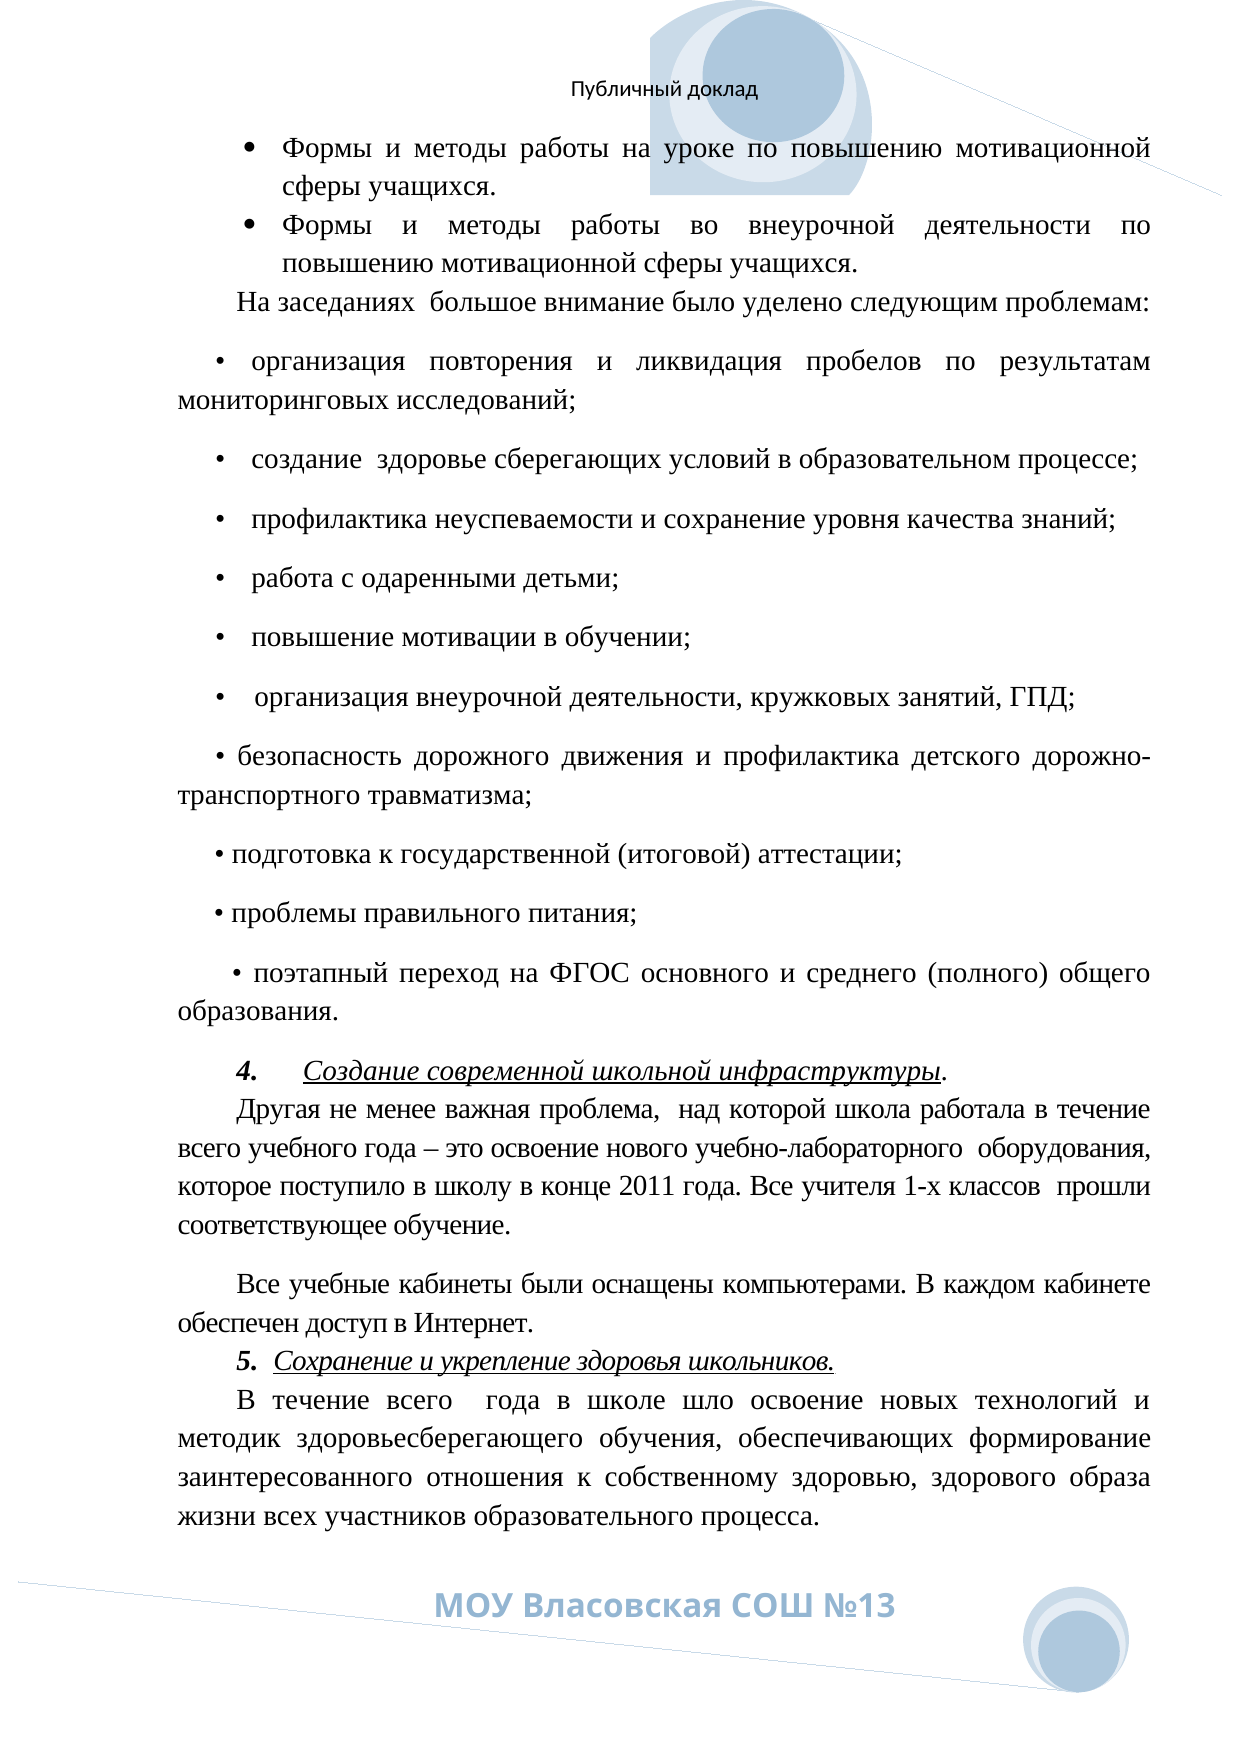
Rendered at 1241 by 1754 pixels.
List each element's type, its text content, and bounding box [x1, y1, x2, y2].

list Все учебные кабинеты были оснащены компьютерами. В каждом кабинете обеспечен доступ в Интернет. [177, 1266, 1152, 1338]
list Создание современной школьной инфраструктуры. [177, 1053, 1152, 1086]
text Другая не менее важная проблема, над которой школа работала в течение всего учебного года – это освоение нового учебно-лабораторного оборудования, которое поступило в школу в конце 2011 года. Все учителя 1-х классов прошли соответствующее обучение. [177, 1091, 1152, 1241]
list На заседаниях большое внимание было уделено следующим проблемам: [177, 284, 1152, 318]
text • повышение мотивации в обучении; [177, 619, 1152, 653]
text • проблемы правильного питания; [177, 896, 1152, 929]
list Формы и методы работы на уроке по повышению мотивационной сферы учащихся. [244, 130, 1152, 202]
text • работа с одаренными детьми; [177, 560, 1152, 594]
list Формы и методы работы во внеурочной деятельности по повышению мотивационной сферы учащихся. [244, 207, 1152, 279]
text • организация внеурочной деятельности, кружковых занятий, ГПД; [215, 679, 1152, 712]
text • создание здоровье сберегающих условий в образовательном процессе; [177, 441, 1152, 475]
text В течение всего года в школе шло освоение новых технологий и методик здоровьесберегающего обучения, обеспечивающих формирование заинтересованного отношения к собственному здоровью, здорового образа жизни всех участников образовательного процесса. [177, 1382, 1152, 1531]
text • организация повторения и ликвидация пробелов по результатам мониторинговых исследований; [177, 343, 1152, 416]
text • безопасность дорожного движения и профилактика детского дорожно- транспортного травматизма; [177, 738, 1152, 810]
text • профилактика неуспеваемости и сохранение уровня качества знаний; [177, 501, 1152, 534]
text • поэтапный переход на ФГОС основного и среднего (полного) общего образования. [177, 955, 1152, 1027]
text • подготовка к государственной (итоговой) аттестации; [177, 836, 1152, 870]
list Сохранение и укрепление здоровья школьников. [177, 1343, 1152, 1377]
